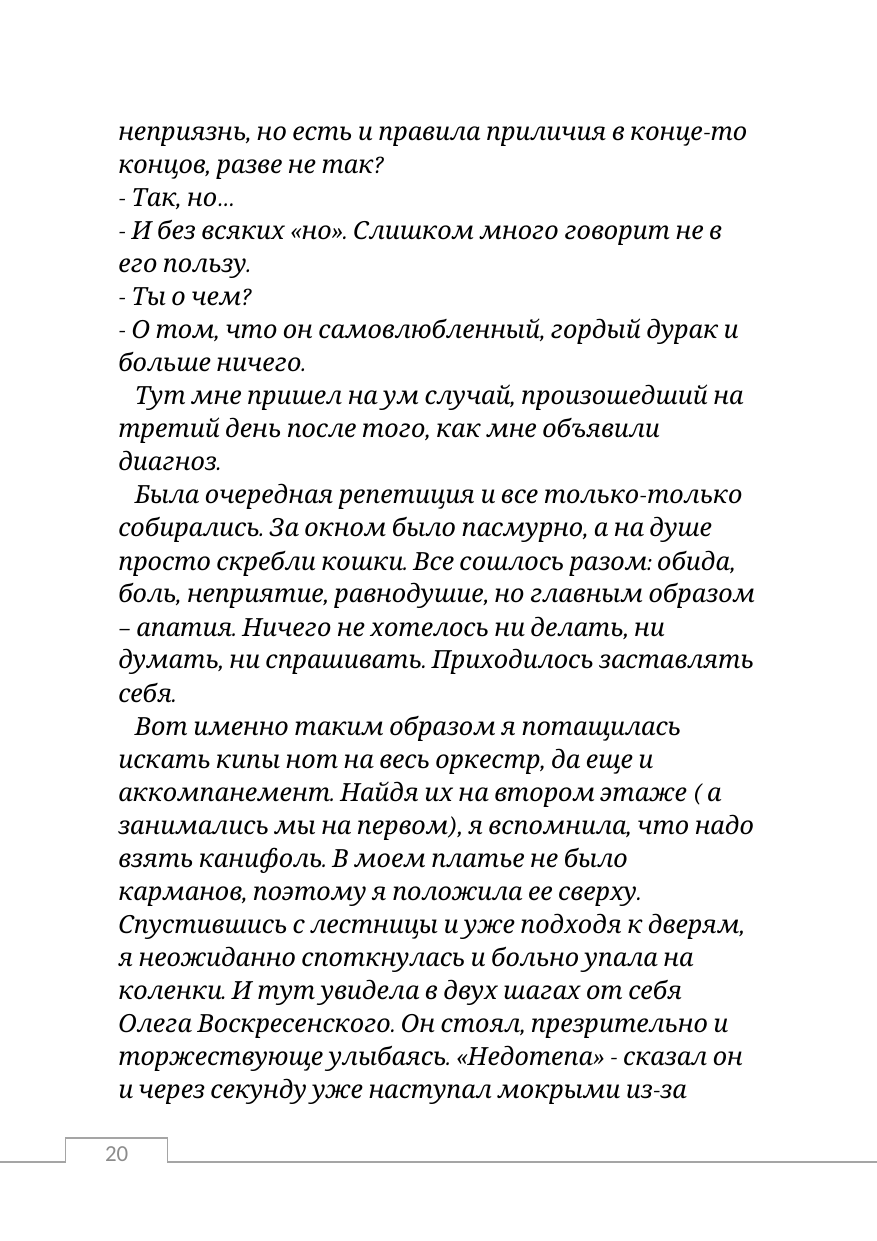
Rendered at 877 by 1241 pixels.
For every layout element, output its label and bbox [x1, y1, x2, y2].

text [118, 118, 759, 1104]
